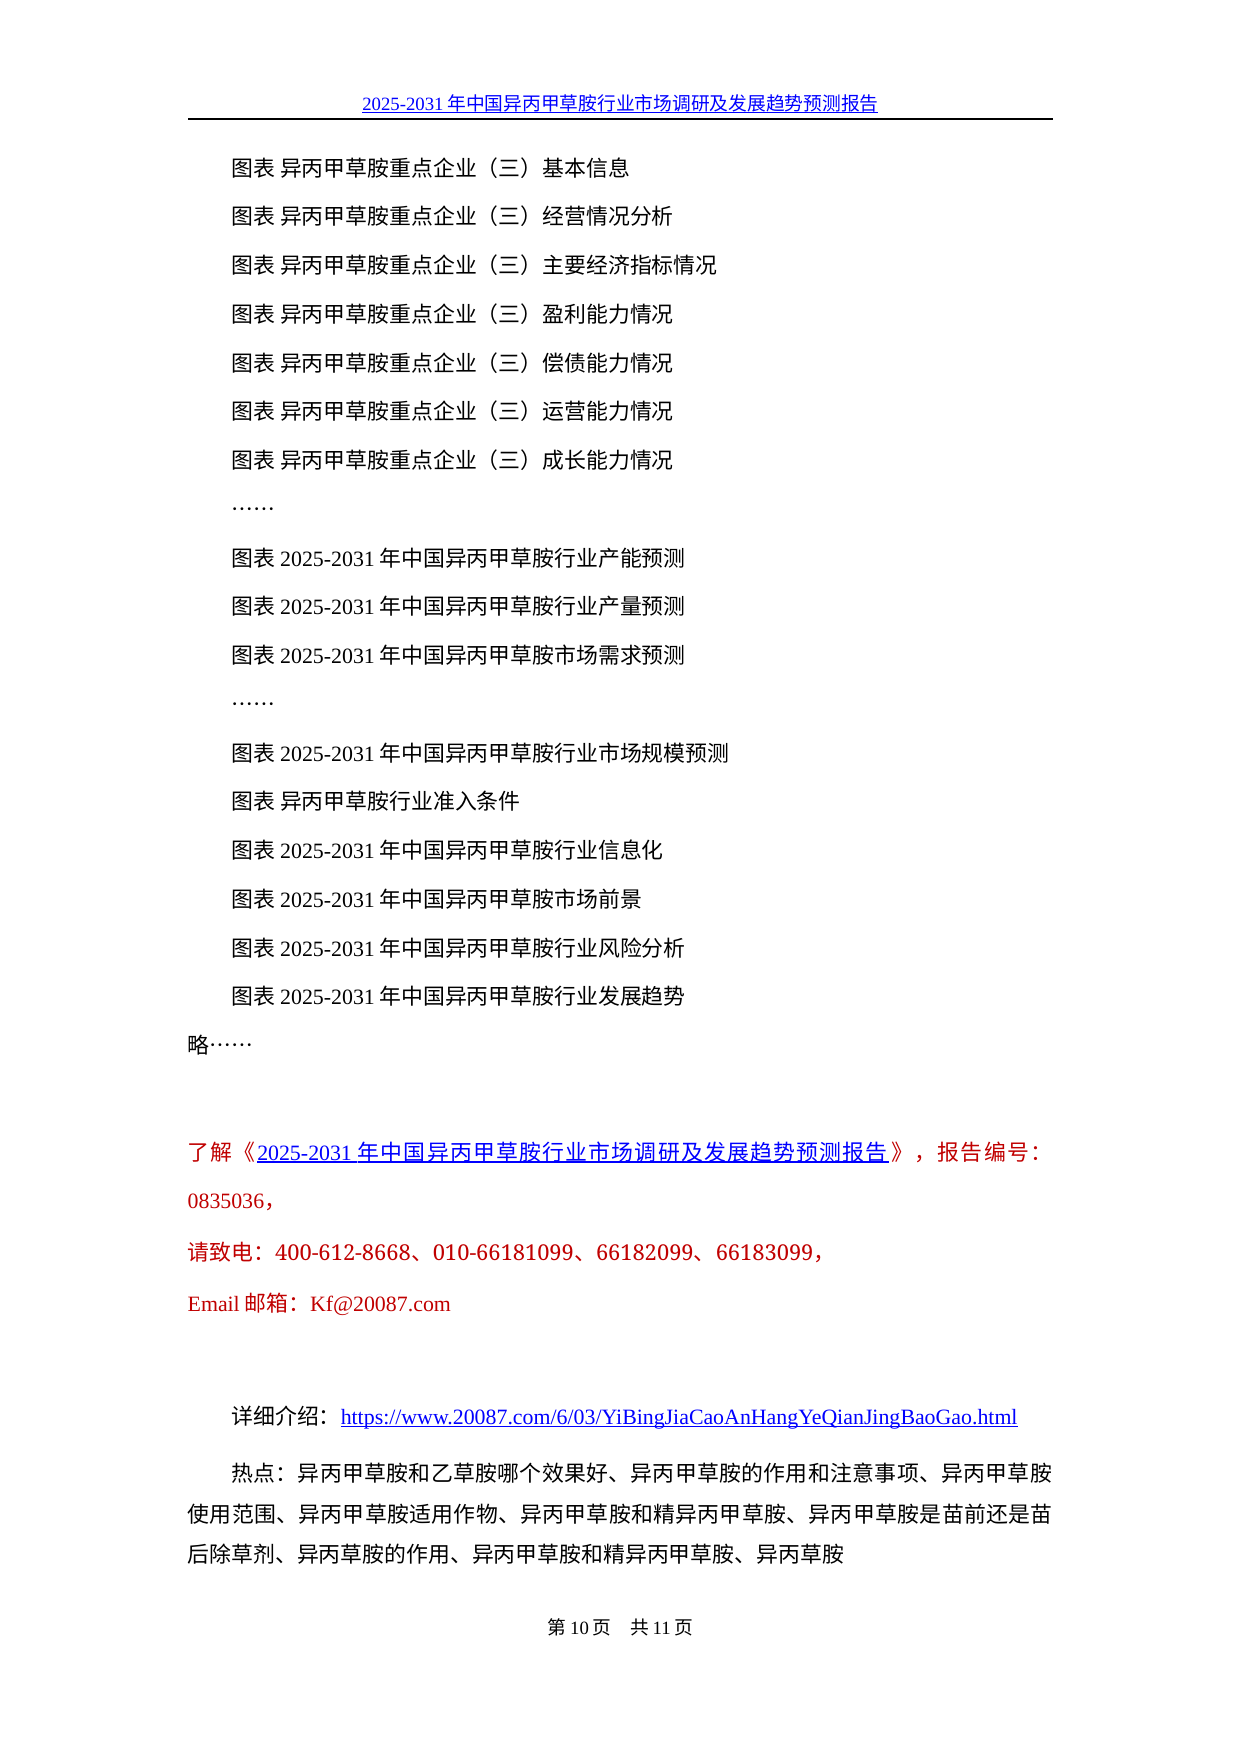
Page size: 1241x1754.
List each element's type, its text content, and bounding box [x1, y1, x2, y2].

text 详细介绍：https://www.20087.com/6/03/YiBingJiaCaoAnHangYeQianJingBaoGao.html [187, 1399, 1053, 1431]
text Email邮箱：Kf@20087.com [187, 1286, 1053, 1318]
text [187, 150, 1053, 1060]
text 了解《2025-2031年中国异丙甲草胺行业市场调研及发展趋势预测报告》，报告编号：0835036， [187, 1134, 1053, 1215]
text 热点：异丙甲草胺和乙草胺哪个效果好、异丙甲草胺的作用和注意事项、异丙甲草胺使用范围、异丙甲草胺适用作物、异丙甲草胺和精异丙甲草胺、异丙甲草胺是苗前还是苗后除草剂、异丙草胺的作用、异丙甲草胺和精异丙甲草胺、异丙草胺 [187, 1456, 1053, 1569]
text 请致电：400-612-8668、010-66181099、66182099、66183099， [187, 1234, 1053, 1267]
